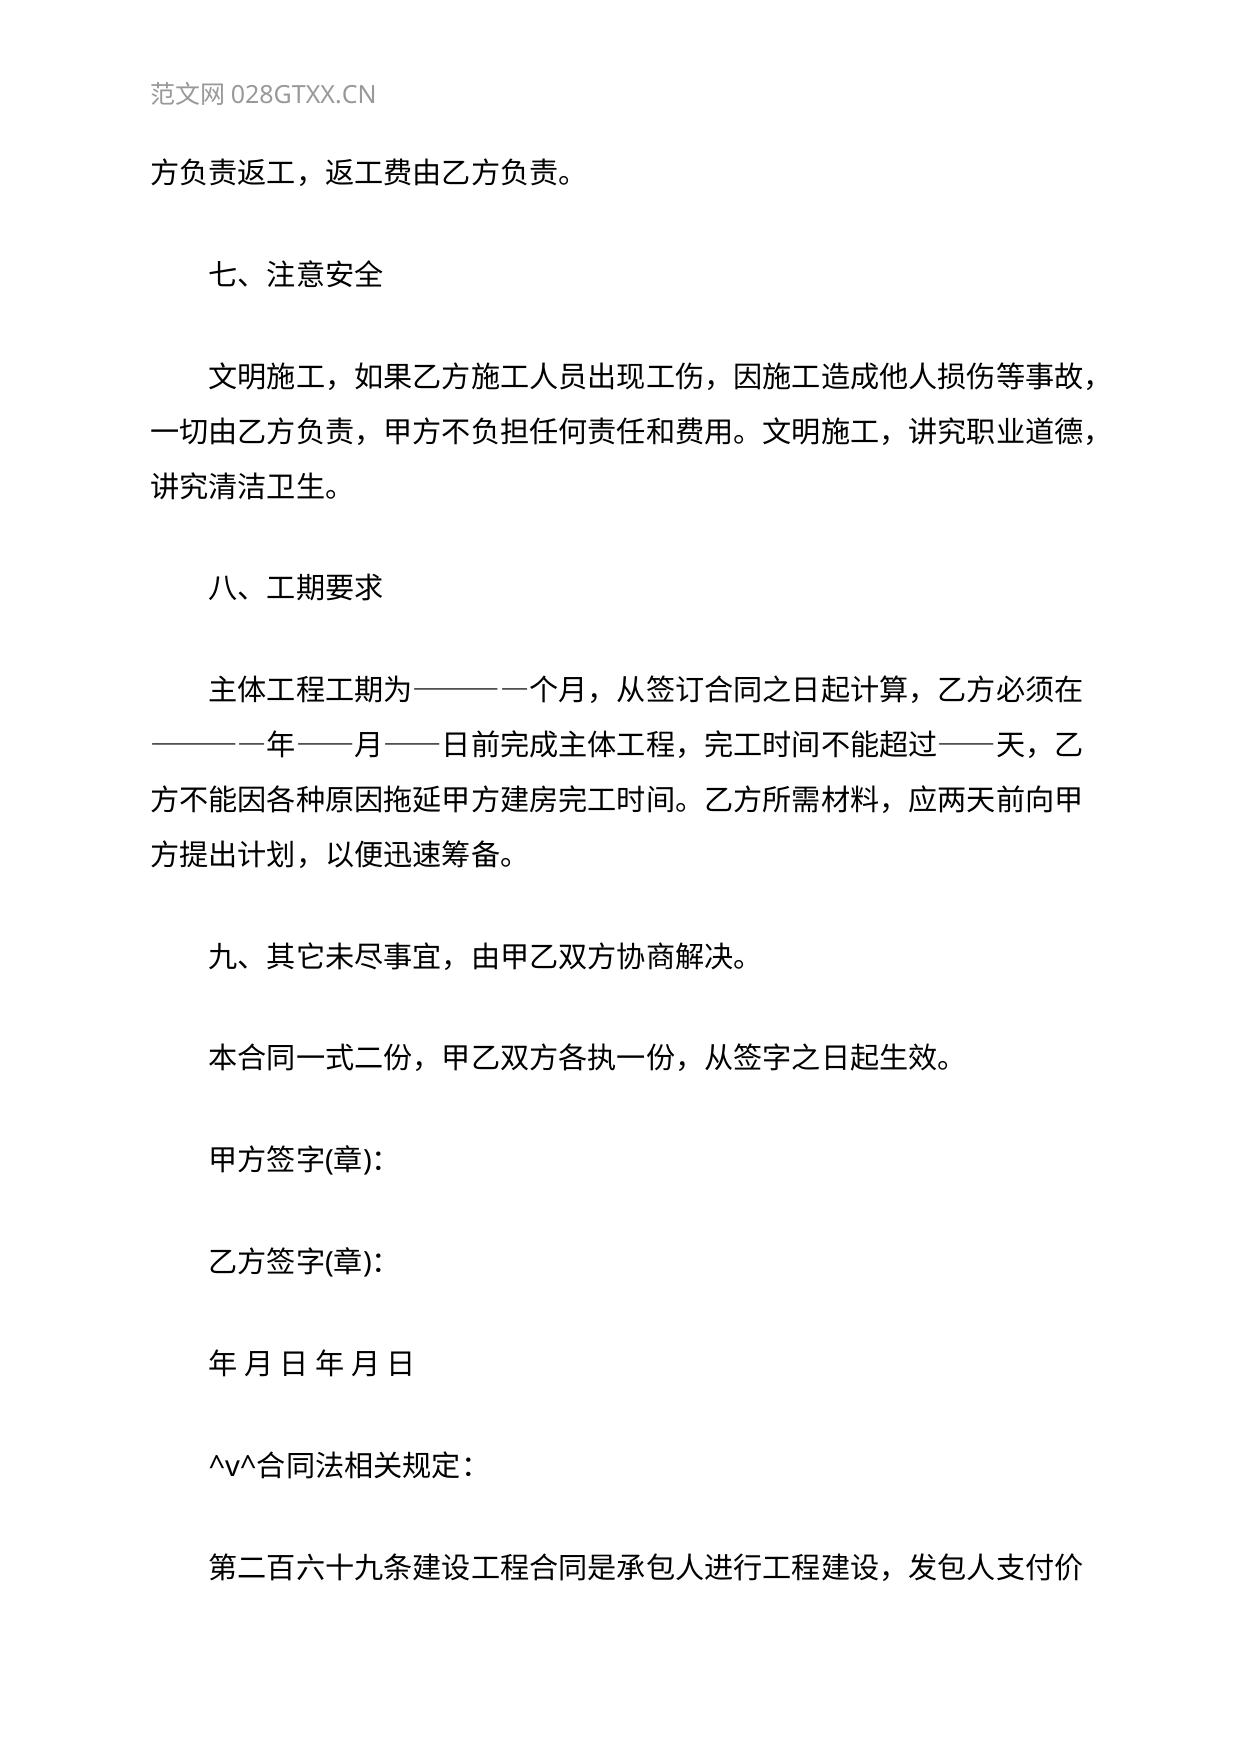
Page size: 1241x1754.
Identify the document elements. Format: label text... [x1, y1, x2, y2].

text 九、其它未尽事宜，由甲乙双方协商解决。 [150, 933, 1090, 976]
text 乙方签字(章)： [150, 1239, 1090, 1281]
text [150, 150, 1090, 192]
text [150, 1544, 1090, 1587]
text 八、工期要求 [150, 565, 1090, 607]
text ^v^合同法相关规定： [150, 1443, 1090, 1485]
text 七、注意安全 [150, 252, 1090, 294]
text 主体工程工期为————个月，从签订合同之日起计算，乙方必须在————年——月——日前完成主体工程，完工时间不能超过——天，乙方不能因各种原因拖延甲方建房完工时间。乙方所需材料，应两天前向甲方提出计划，以便迅速筹备。 [150, 667, 1090, 874]
text 本合同一式二份，甲乙双方各执一份，从签字之日起生效。 [150, 1035, 1090, 1077]
text 年 月 日 年 月 日 [150, 1341, 1090, 1383]
text 文明施工，如果乙方施工人员出现工伤，因施工造成他人损伤等事故，一切由乙方负责，甲方不负担任何责任和费用。文明施工，讲究职业道德，讲究清洁卫生。 [150, 353, 1090, 506]
text 甲方签字(章)： [150, 1137, 1090, 1179]
